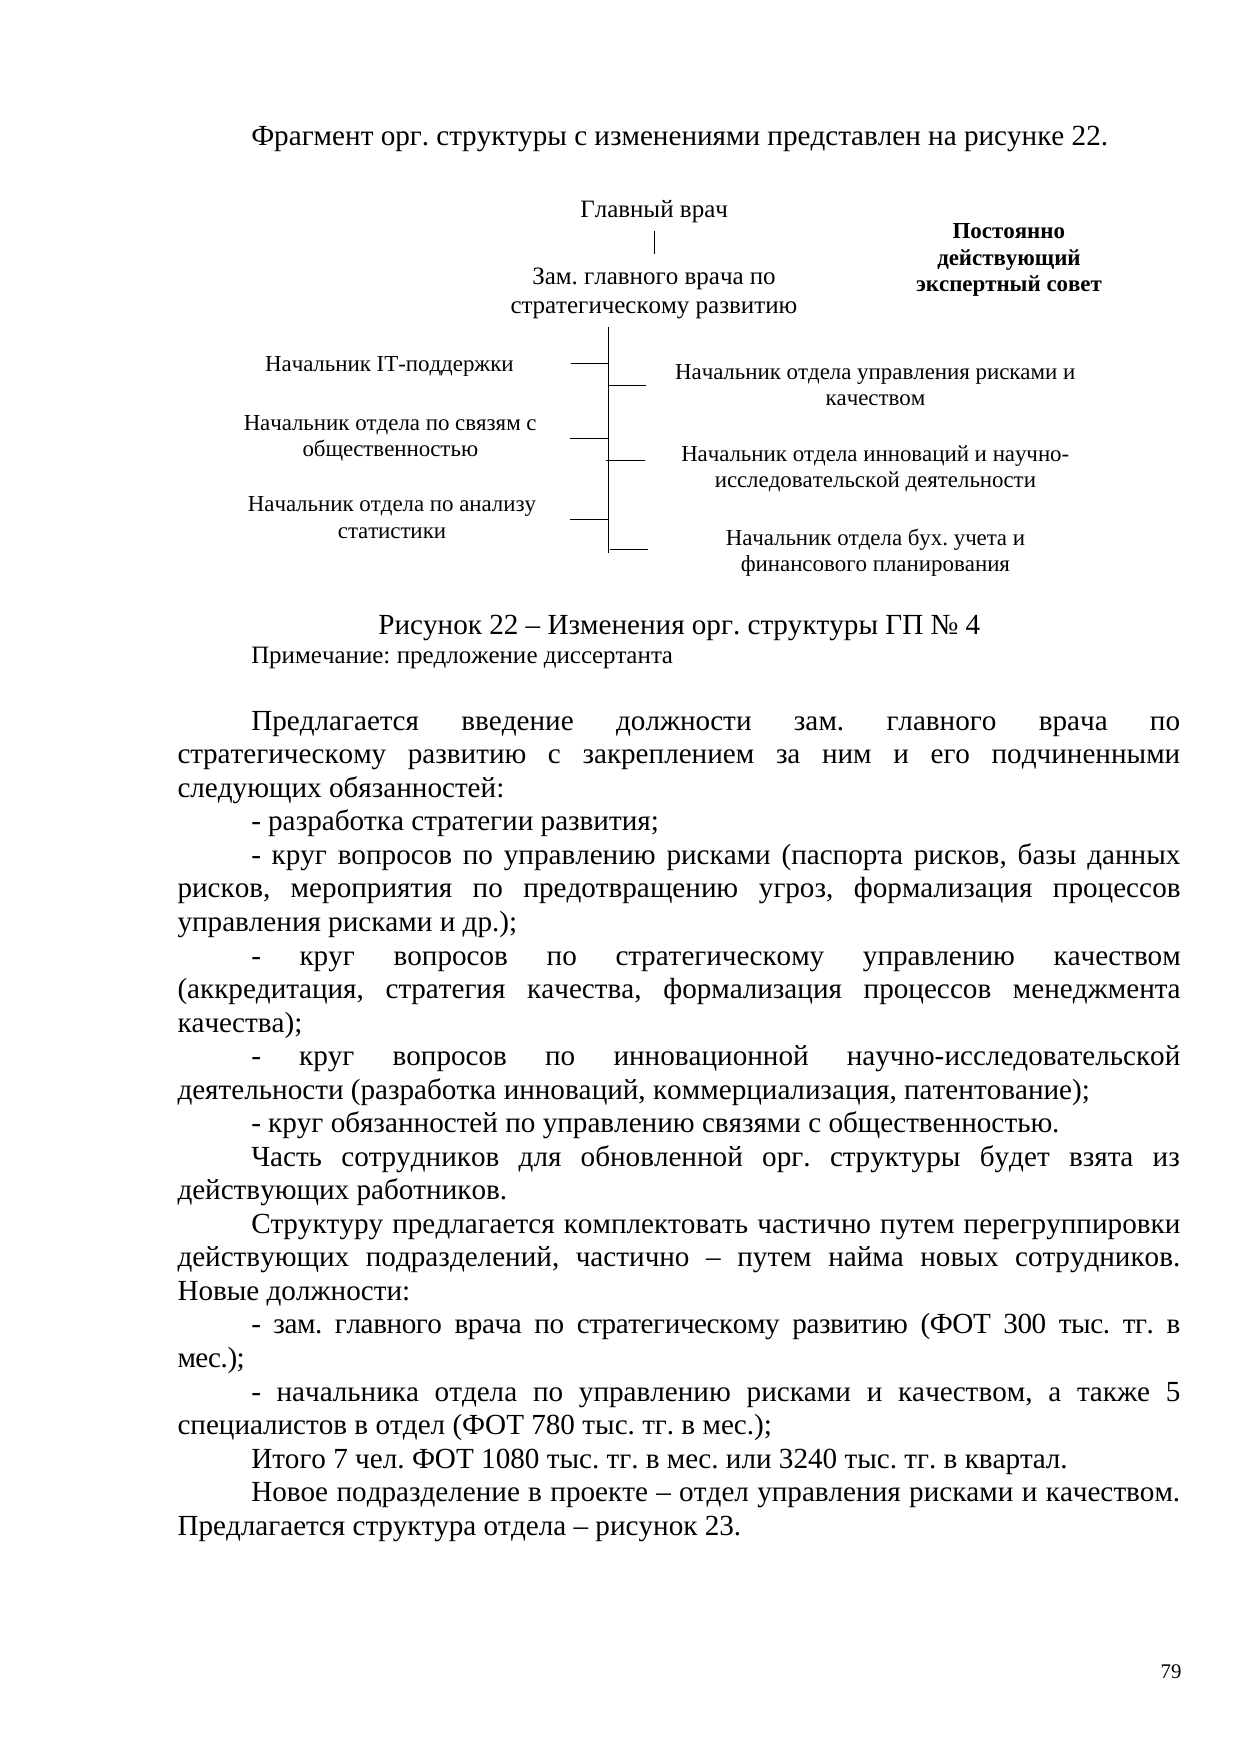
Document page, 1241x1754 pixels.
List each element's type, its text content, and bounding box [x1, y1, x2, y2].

text Рисунок 22 – Изменения орг. структуры ГП № 4 [177, 607, 1181, 641]
text Структуру предлагается комплектовать частично путем перегруппировки действующих подразделений, частично – путем найма новых сотрудников. Новые должности: [177, 1206, 1181, 1307]
text Новое подразделение в проекте – отдел управления рисками и качеством. Предлагается структура отдела – рисунок 23. [177, 1474, 1181, 1541]
text - круг обязанностей по управлению связями с общественностью. [177, 1105, 1181, 1139]
text - разработка стратегии развития; [177, 803, 1181, 837]
text - начальника отдела по управлению рисками и качеством, а также 5 специалистов в отдел (ФОТ 780 тыс. тг. в мес.); [177, 1374, 1181, 1441]
text - круг вопросов по инновационной научно-исследовательской деятельности (разработка инноваций, коммерциализация, патентование); [177, 1038, 1181, 1105]
text - круг вопросов по стратегическому управлению качеством (аккредитация, стратегия качества, формализация процессов менеджмента качества); [177, 938, 1181, 1038]
text Примечание: предложение диссертанта [177, 641, 1181, 669]
text Фрагмент орг. структуры с изменениями представлен на рисунке 22. [177, 118, 1181, 152]
text - зам. главного врача по стратегическому развитию (ФОТ 300 тыс. тг. в мес.); [177, 1307, 1181, 1374]
text Итого 7 чел. ФОТ 1080 тыс. тг. в мес. или 3240 тыс. тг. в квартал. [177, 1441, 1181, 1474]
text Часть сотрудников для обновленной орг. структуры будет взята из действующих работников. [177, 1139, 1181, 1206]
text - круг вопросов по управлению рисками (паспорта рисков, базы данных рисков, мероприятия по предотвращению угроз, формализация процессов управления рисками и др.); [177, 837, 1181, 938]
text Предлагается введение должности зам. главного врача по стратегическому развитию с закреплением за ним и его подчиненными следующих обязанностей: [177, 703, 1181, 803]
